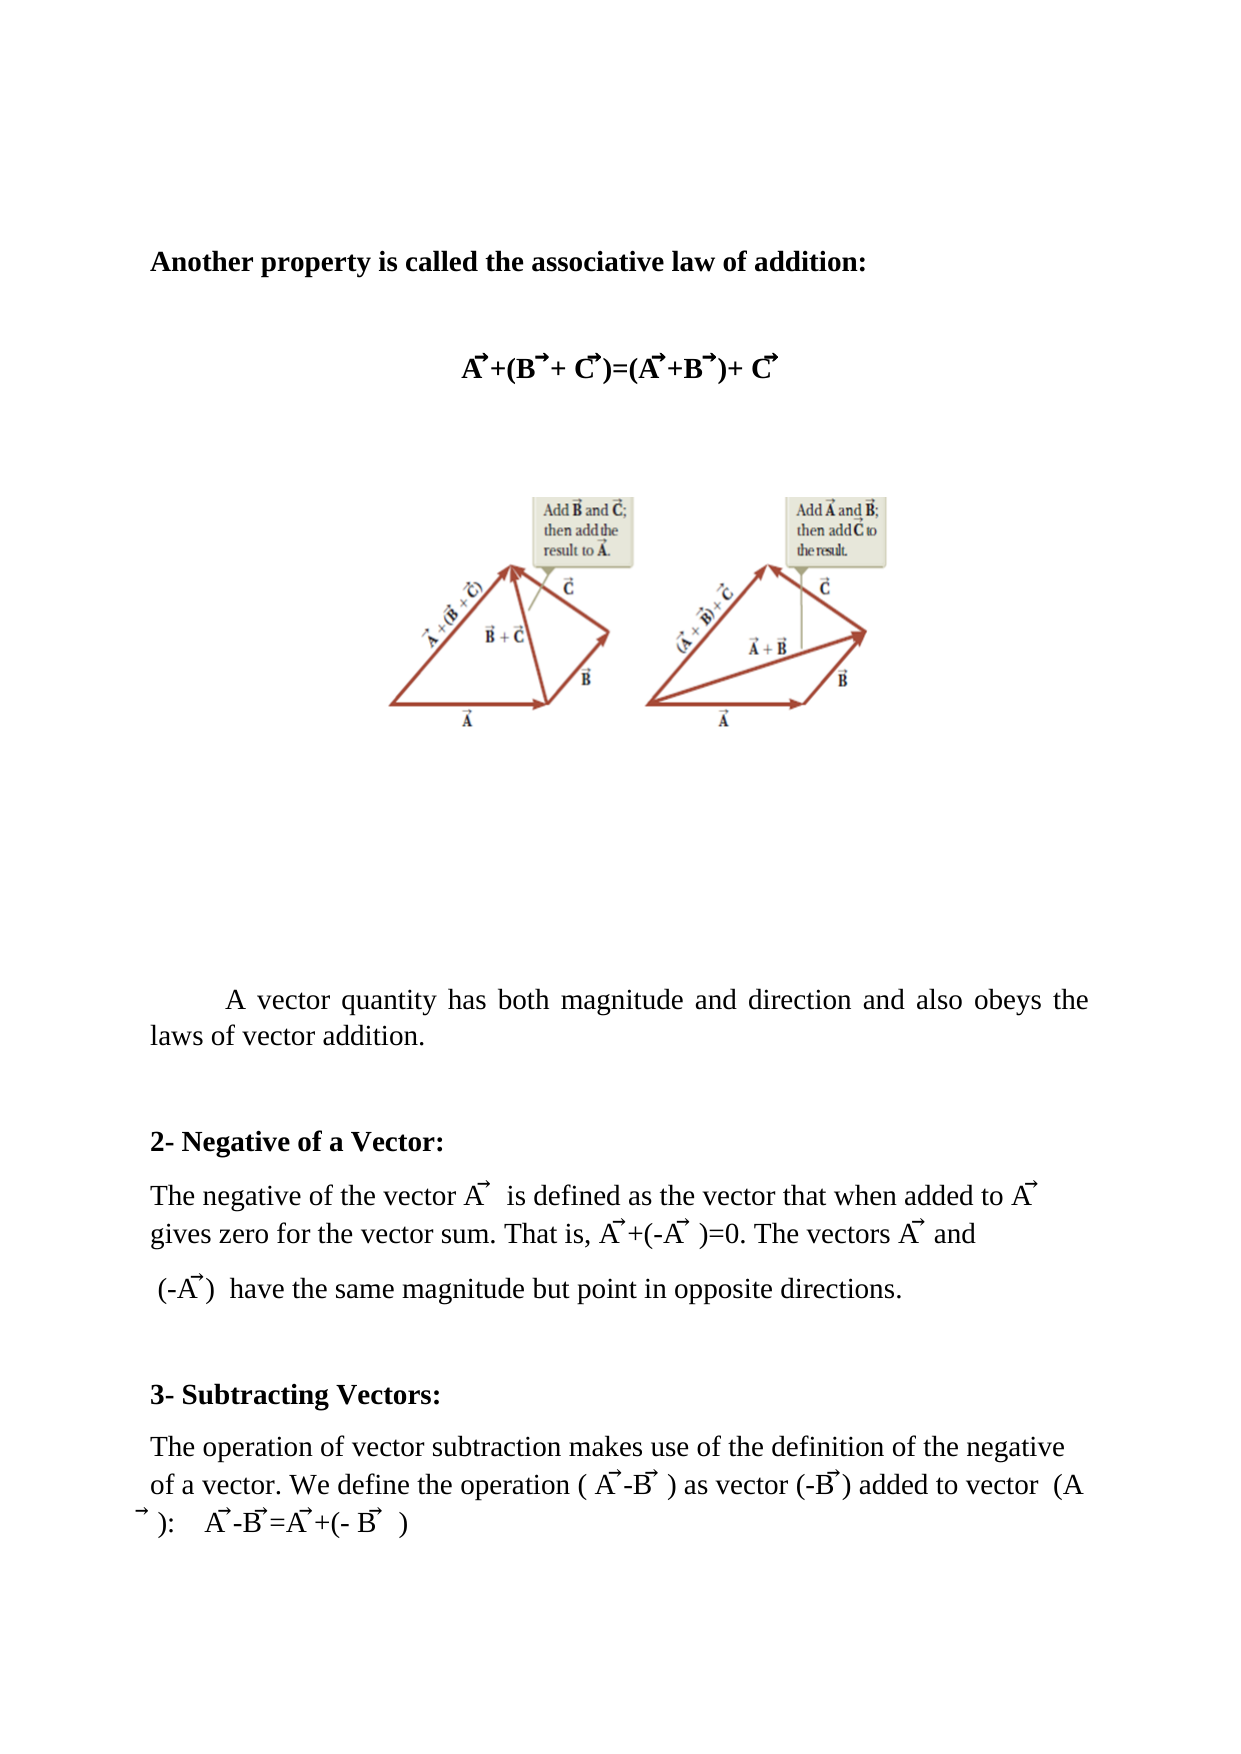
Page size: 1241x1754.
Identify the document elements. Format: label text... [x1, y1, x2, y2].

text A vector quantity has both magnitude and direction and also obeys the laws of vector addition. [150, 982, 1090, 1052]
text (-A ⃗) have the same magnitude but point in opposite directions. [150, 1269, 1090, 1304]
text The negative of the vector A ⃗ is defined as the vector that when added to A ⃗ gives zero for the vector sum. That is, A ⃗+(-A ⃗ )=0. The vectors A ⃗ and [150, 1177, 1090, 1250]
text Another property is called the associative law of addition: [150, 244, 1090, 277]
text The operation of vector subtraction makes use of the definition of the negative of a vector. We define the operation ( A ⃗-B ⃗ ) as vector (-B ⃗) added to vector (A ⃗ ): A ⃗-B ⃗=A ⃗+(- B ⃗ ) [150, 1429, 1090, 1539]
text 3- Subtracting Vectors: [150, 1377, 1090, 1410]
text A ⃗+(B ⃗+ C ⃗)=(A ⃗+B ⃗)+ C ⃗ [150, 349, 1090, 384]
text 2- Negative of a Vector: [150, 1124, 1090, 1157]
picture [340, 497, 900, 729]
